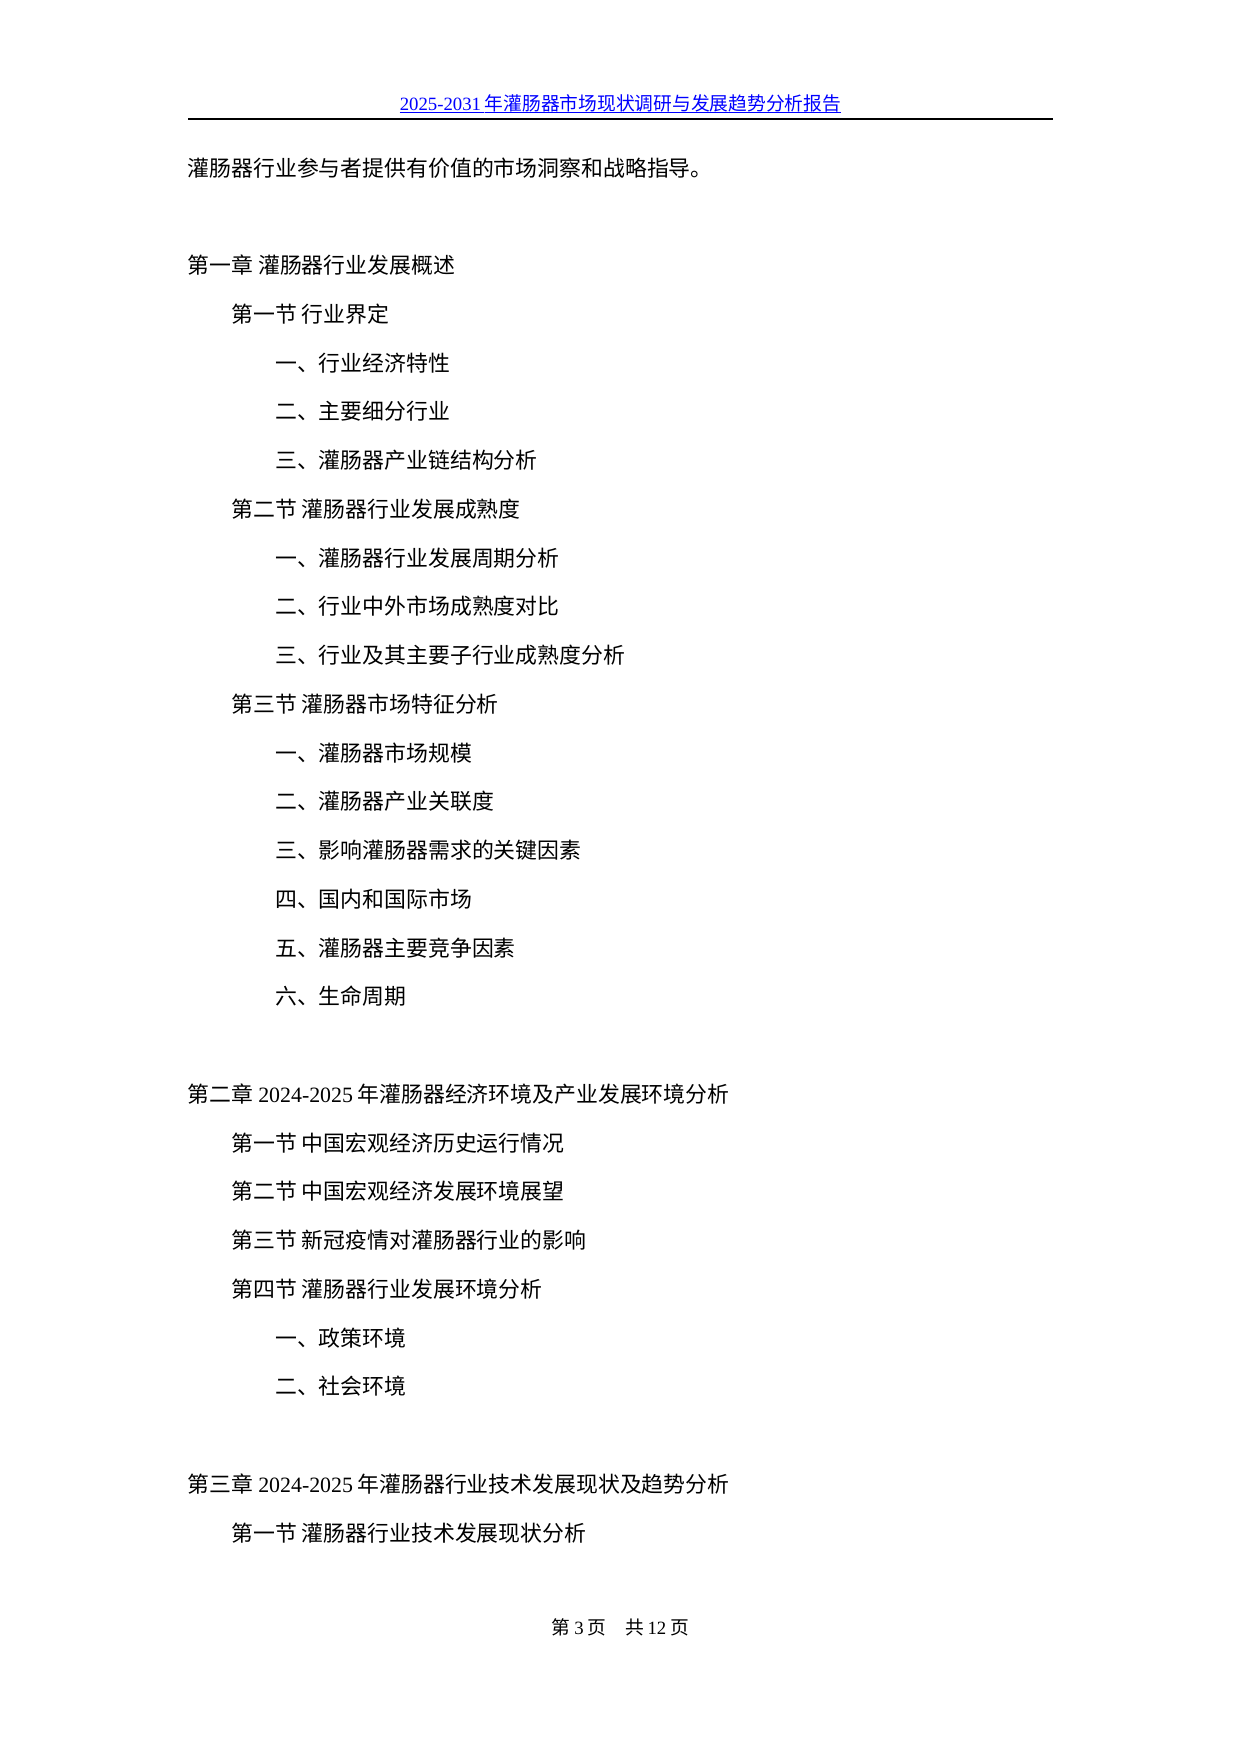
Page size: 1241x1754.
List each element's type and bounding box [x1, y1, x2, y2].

text [187, 150, 1053, 1548]
